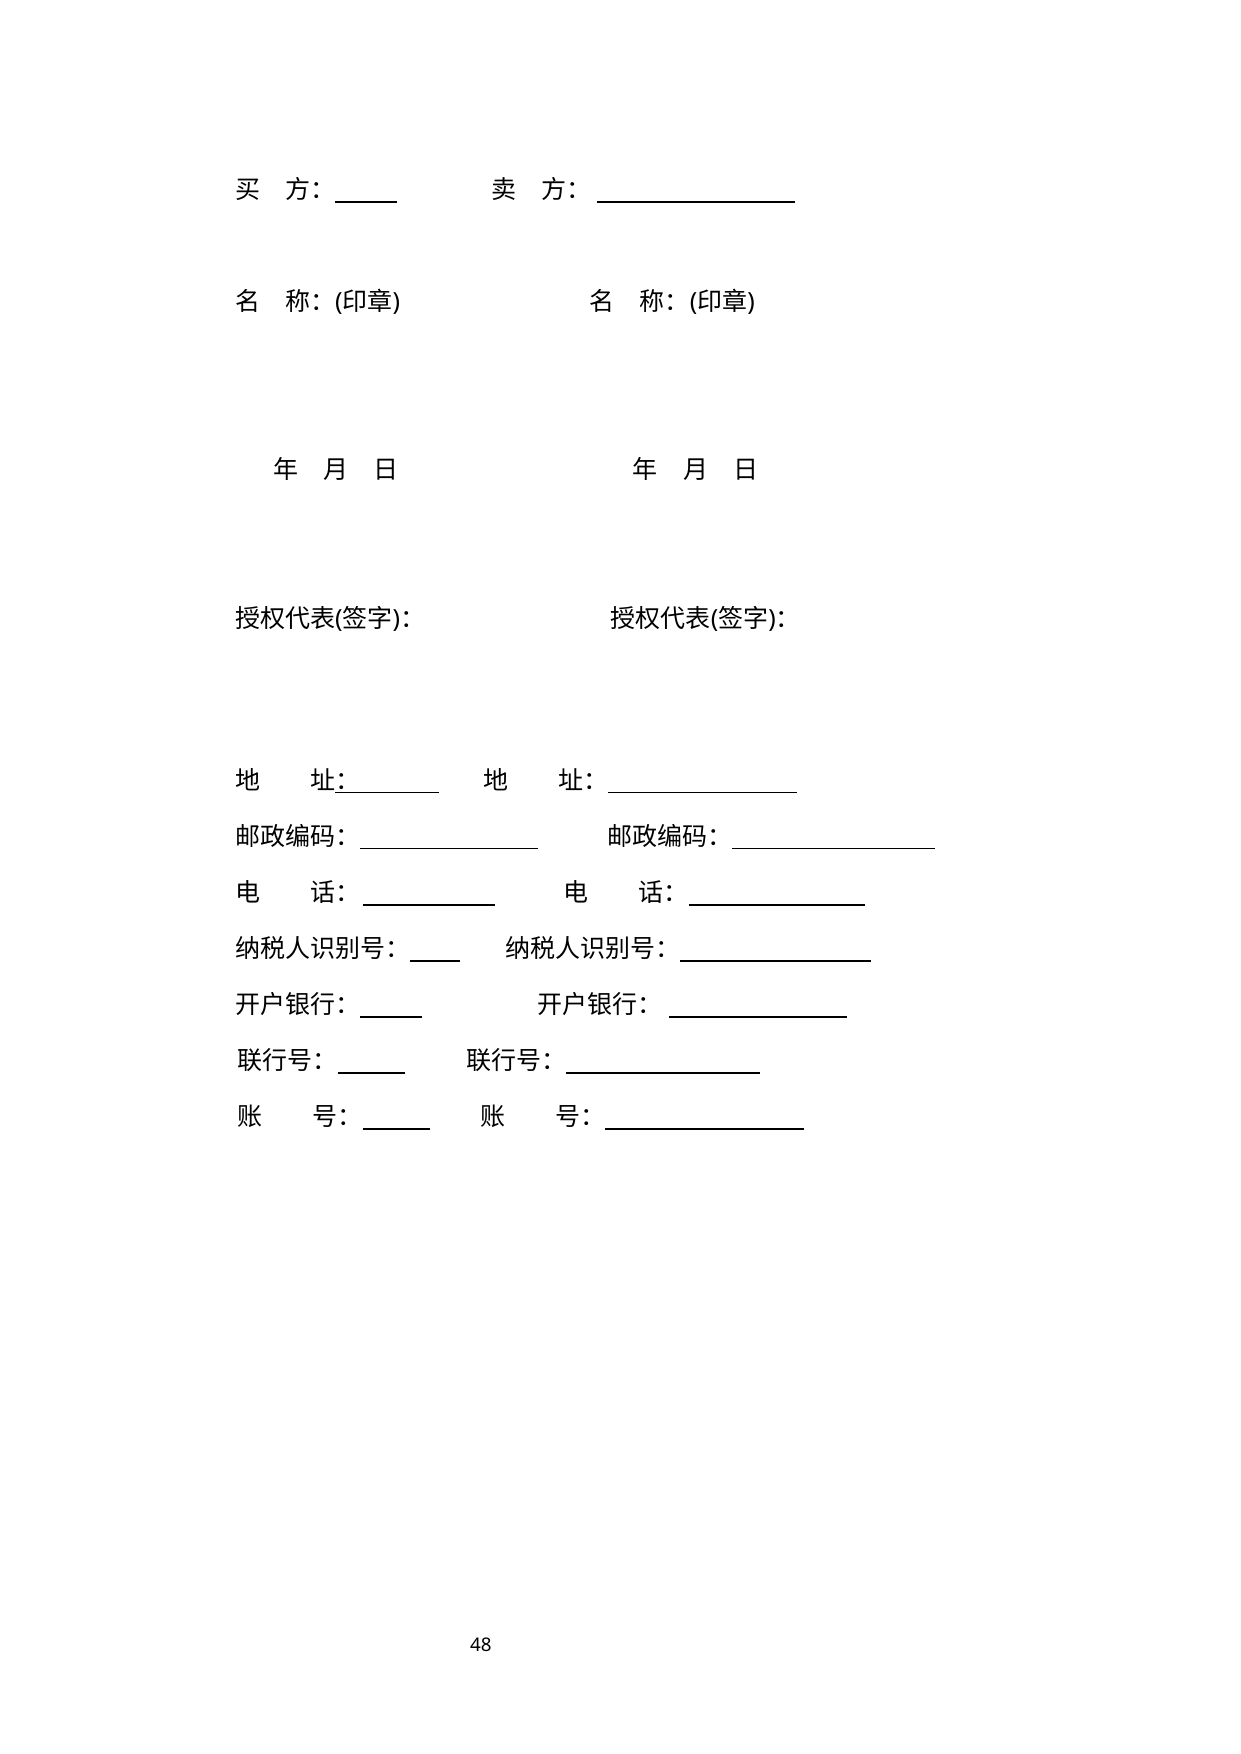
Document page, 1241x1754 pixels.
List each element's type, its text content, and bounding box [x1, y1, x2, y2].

text 名 称：(印章) 名 称：(印章) [187, 274, 1053, 318]
text 买 方： 卖 方： [187, 162, 1053, 206]
text 纳税人识别号： 纳税人识别号： [187, 921, 1053, 965]
text 邮政编码： 邮政编码： [187, 809, 1053, 853]
text 地 址： 地 址： [187, 753, 1053, 797]
text 年 月 日 年 月 日 [187, 443, 1053, 486]
text 电 话： 电 话： [187, 865, 1053, 909]
text 开户银行： 开户银行： [187, 977, 1053, 1021]
text 账 号： 账 号： [187, 1089, 1053, 1133]
text 授权代表(签字)： 授权代表(签字)： [187, 591, 1053, 634]
text 联行号： 联行号： [187, 1033, 1053, 1077]
